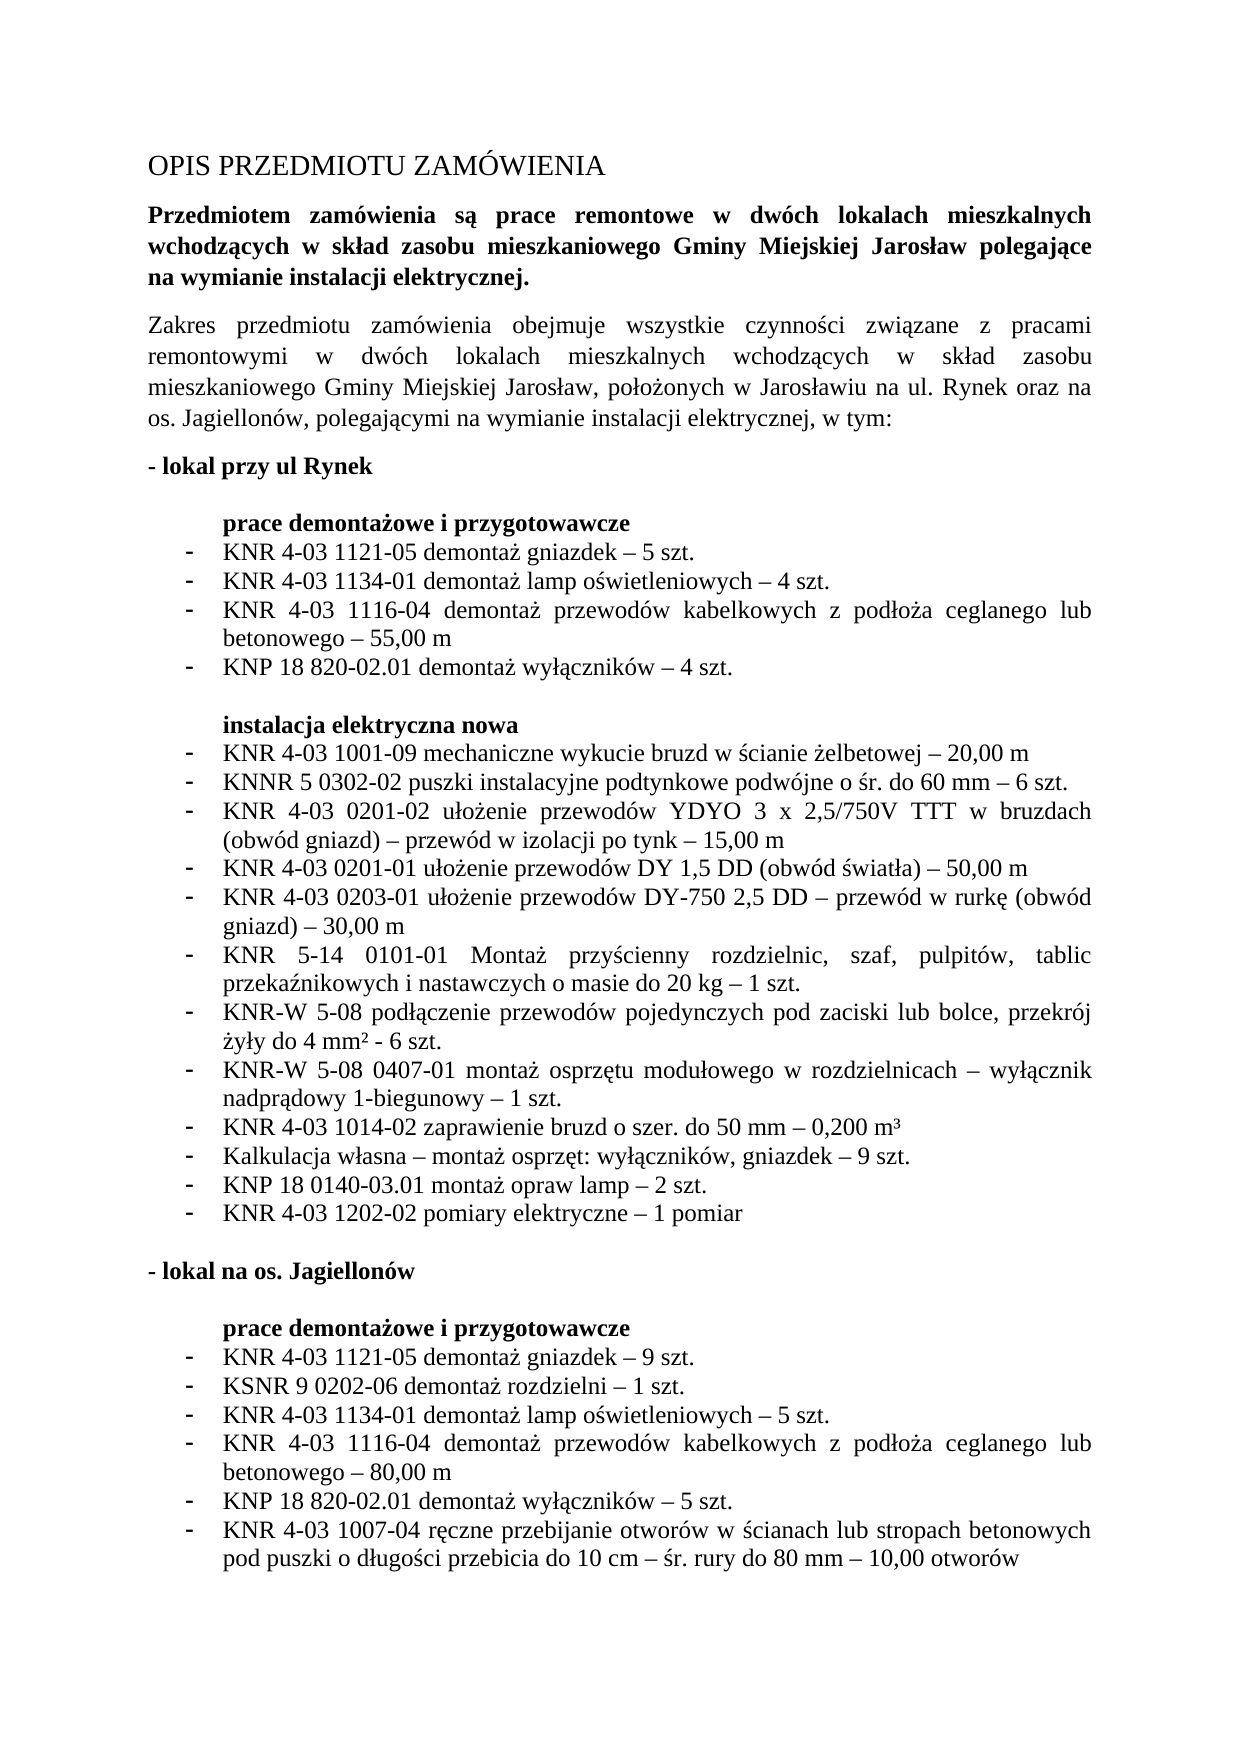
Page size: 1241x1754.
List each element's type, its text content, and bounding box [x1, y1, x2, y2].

text - lokal przy ul Rynek [148, 451, 1093, 480]
list KNR 4-03 0203-01 ułożenie przewodów DY-750 2,5 DD – przewód w rurkę (obwód gniazd) – 30,00 m [185, 882, 1093, 940]
list KNP 18 820-02.01 demontaż wyłączników – 4 szt. [185, 652, 1093, 681]
text - lokal na os. Jagiellonów [148, 1256, 1093, 1285]
list KNR 4-03 1121-05 demontaż gniazdek – 5 szt. [185, 537, 1093, 566]
list KNR 4-03 1116-04 demontaż przewodów kabelkowych z podłoża ceglanego lub betonowego – 80,00 m [185, 1428, 1093, 1486]
list KNR 4-03 0201-02 ułożenie przewodów YDYO 3 x 2,5/750V TTT w bruzdach (obwód gniazd) – przewód w izolacji po tynk – 15,00 m [185, 796, 1093, 853]
list KNR 4-03 1134-01 demontaż lamp oświetleniowych – 4 szt. [185, 566, 1093, 595]
text OPIS PRZEDMIOTU ZAMÓWIENIA [148, 148, 1093, 181]
list KSNR 9 0202-06 demontaż rozdzielni – 1 szt. [185, 1371, 1093, 1400]
list prace demontażowe i przygotowawcze [223, 1313, 1093, 1342]
list KNR 4-03 0201-01 ułożenie przewodów DY 1,5 DD (obwód światła) – 50,00 m [185, 853, 1093, 882]
list KNP 18 820-02.01 demontaż wyłączników – 5 szt. [185, 1486, 1093, 1515]
list instalacja elektryczna nowa [223, 710, 1093, 738]
text Zakres przedmiotu zamówienia obejmuje wszystkie czynności związane z pracami remontowymi w dwóch lokalach mieszkalnych wchodzących w skład zasobu mieszkaniowego Gminy Miejskiej Jarosław, położonych w Jarosławiu na ul. Rynek oraz na os. Jagiellonów, polegającymi na wymianie instalacji elektrycznej, w tym: [148, 310, 1093, 432]
list KNNR 5 0302-02 puszki instalacyjne podtynkowe podwójne o śr. do 60 mm – 6 szt. [185, 767, 1093, 796]
list KNR 4-03 1001-09 mechaniczne wykucie bruzd w ścianie żelbetowej – 20,00 m [185, 738, 1093, 767]
list KNR 4-03 1014-02 zaprawienie bruzd o szer. do 50 mm – 0,200 m³ [185, 1112, 1093, 1141]
list KNR 4-03 1121-05 demontaż gniazdek – 9 szt. [185, 1342, 1093, 1371]
list KNP 18 0140-03.01 montaż opraw lamp – 2 szt. [185, 1170, 1093, 1198]
list KNR 4-03 1134-01 demontaż lamp oświetleniowych – 5 szt. [185, 1400, 1093, 1428]
list KNR 4-03 1007-04 ręczne przebijanie otworów w ścianach lub stropach betonowych pod puszki o długości przebicia do 10 cm – śr. rury do 80 mm – 10,00 otworów [185, 1515, 1093, 1572]
list prace demontażowe i przygotowawcze [223, 508, 1093, 537]
list KNR-W 5-08 0407-01 montaż osprzętu modułowego w rozdzielnicach – wyłącznik nadprądowy 1-biegunowy – 1 szt. [185, 1055, 1093, 1112]
list KNR 4-03 1116-04 demontaż przewodów kabelkowych z podłoża ceglanego lub betonowego – 55,00 m [185, 595, 1093, 652]
list KNR 5-14 0101-01 Montaż przyścienny rozdzielnic, szaf, pulpitów, tablic przekaźnikowych i nastawczych o masie do 20 kg – 1 szt. [185, 940, 1093, 997]
list Kalkulacja własna – montaż osprzęt: wyłączników, gniazdek – 9 szt. [185, 1141, 1093, 1170]
list KNR-W 5-08 podłączenie przewodów pojedynczych pod zaciski lub bolce, przekrój żyły do 4 mm² - 6 szt. [185, 997, 1093, 1055]
list KNR 4-03 1202-02 pomiary elektryczne – 1 pomiar [185, 1198, 1093, 1227]
text Przedmiotem zamówienia są prace remontowe w dwóch lokalach mieszkalnych wchodzących w skład zasobu mieszkaniowego Gminy Miejskiej Jarosław polegające na wymianie instalacji elektrycznej. [148, 200, 1093, 291]
